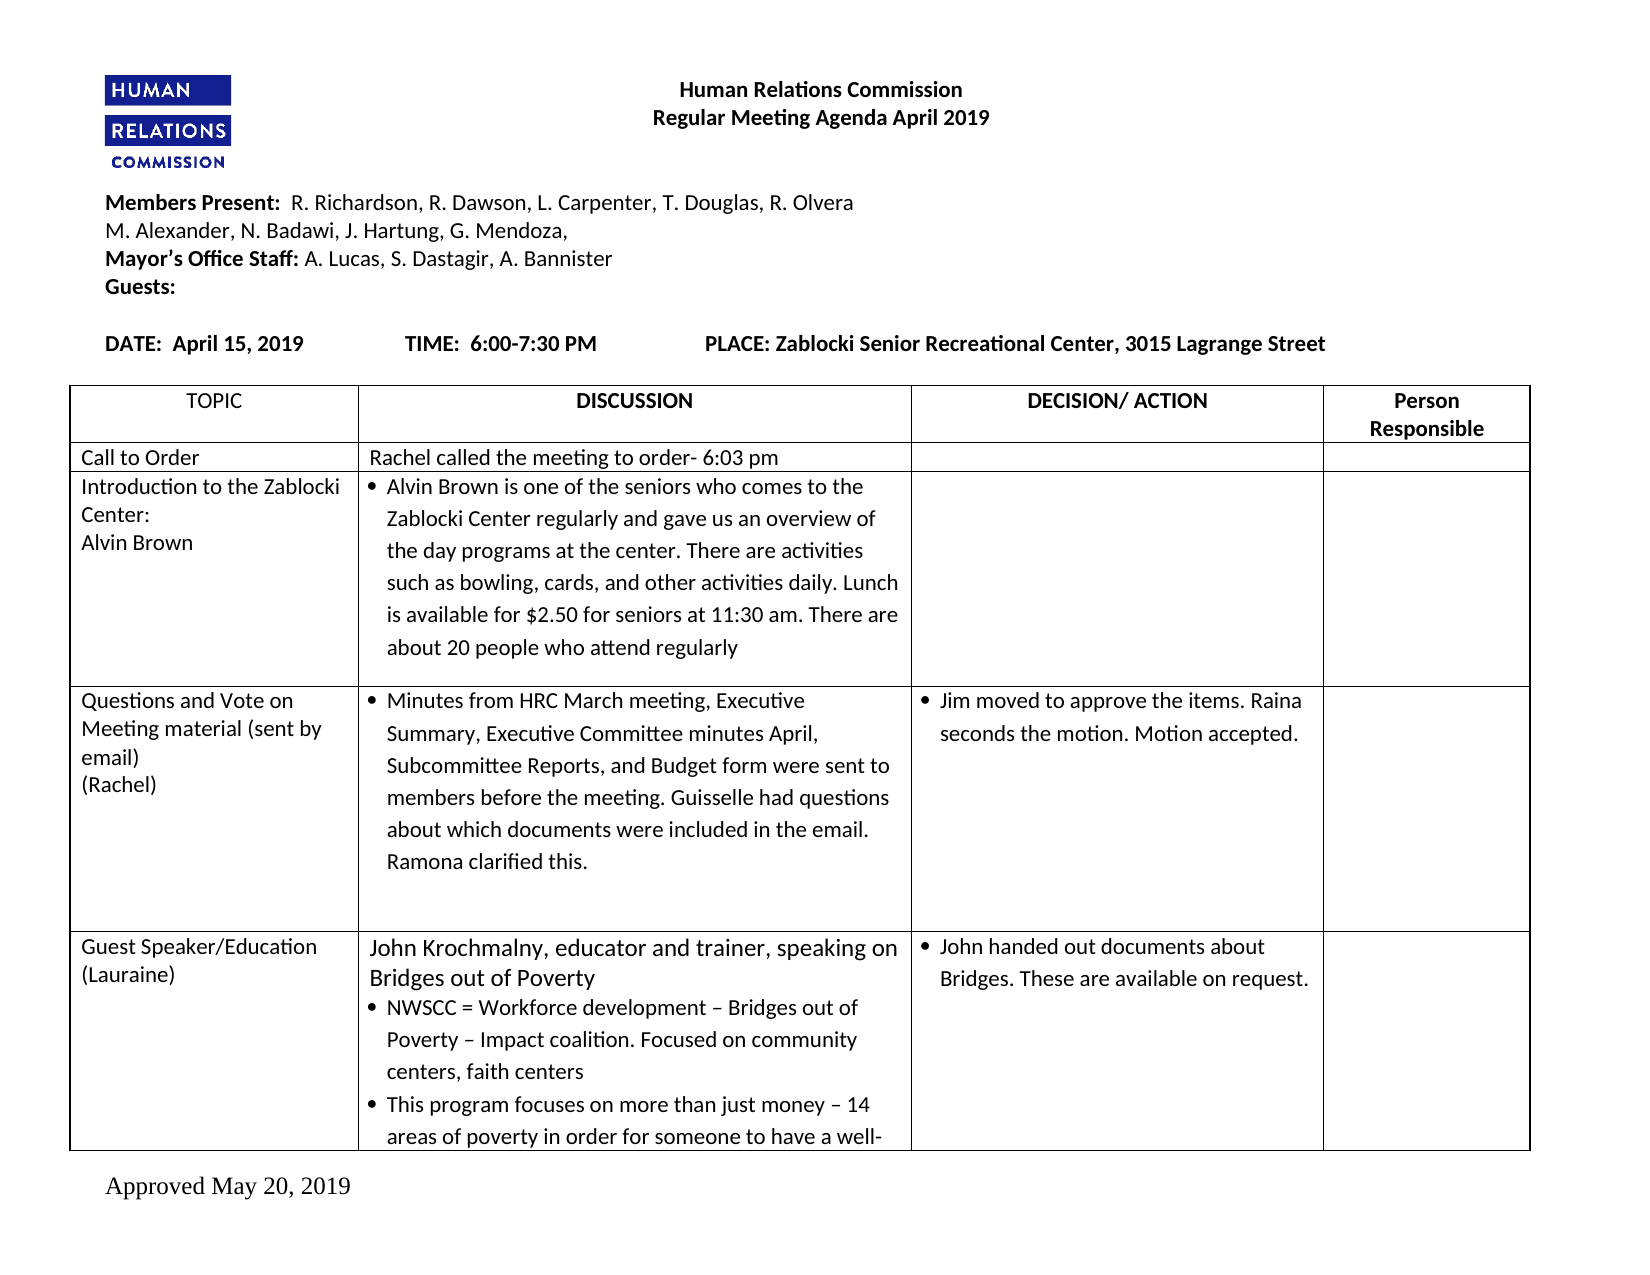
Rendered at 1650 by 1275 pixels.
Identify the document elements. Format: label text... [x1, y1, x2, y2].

table_cell Alvin Brown is one of the seniors who comes to the Zablocki Center regularly and gave us an overview of the day programs at the center. There are activities such as bowling, cards, and other activities daily. Lunch is available for $2.50 for seniors at 11:30 am. There are about 20 people who attend regularly [359, 472, 911, 686]
table_cell [912, 472, 1323, 686]
table_cell Call to Order [71, 443, 358, 471]
table_cell Rachel called the meeting to order- 6:03 pm [359, 443, 911, 471]
table_cell [1324, 472, 1529, 686]
text Mayor’s Office Staff: A. Lucas, S. Dastagir, A. Bannister [105, 244, 1537, 272]
table_header DISCUSSION [359, 386, 911, 442]
text Guests: [105, 272, 1537, 300]
table_cell [1324, 687, 1529, 931]
table_cell [1324, 443, 1529, 471]
table_cell [912, 443, 1323, 471]
picture [104, 75, 232, 168]
table_cell Questions and Vote on Meeting material (sent by email) (Rachel) [71, 687, 358, 931]
text Members Present: R. Richardson, R. Dawson, L. Carpenter, T. Douglas, R. Olvera [105, 188, 1537, 216]
table_cell John handed out documents about Bridges. These are available on request. [912, 932, 1323, 1150]
text DATE: April 15, 2019 TIME: 6:00-7:30 PM PLACE: Zablocki Senior Recreational Center, 3015 Lagrange Street [105, 329, 1537, 357]
table_header Person Responsible [1324, 386, 1529, 442]
table_cell [1324, 932, 1529, 1150]
table_header TOPIC [71, 386, 358, 442]
table_header DECISION/ ACTION [912, 386, 1323, 442]
table_cell Guest Speaker/Education (Lauraine) [71, 932, 358, 1150]
text M. Alexander, N. Badawi, J. Hartung, G. Mendoza, [105, 216, 1537, 244]
table_cell Jim moved to approve the items. Raina seconds the motion. Motion accepted. [912, 687, 1323, 931]
table_cell Introduction to the Zablocki Center: Alvin Brown [71, 472, 358, 686]
table_cell Minutes from HRC March meeting, Executive Summary, Executive Committee minutes April, Subcommittee Reports, and Budget form were sent to members before the meeting. Guisselle had questions about which documents were included in the email. Ramona clarified this. [359, 687, 911, 931]
